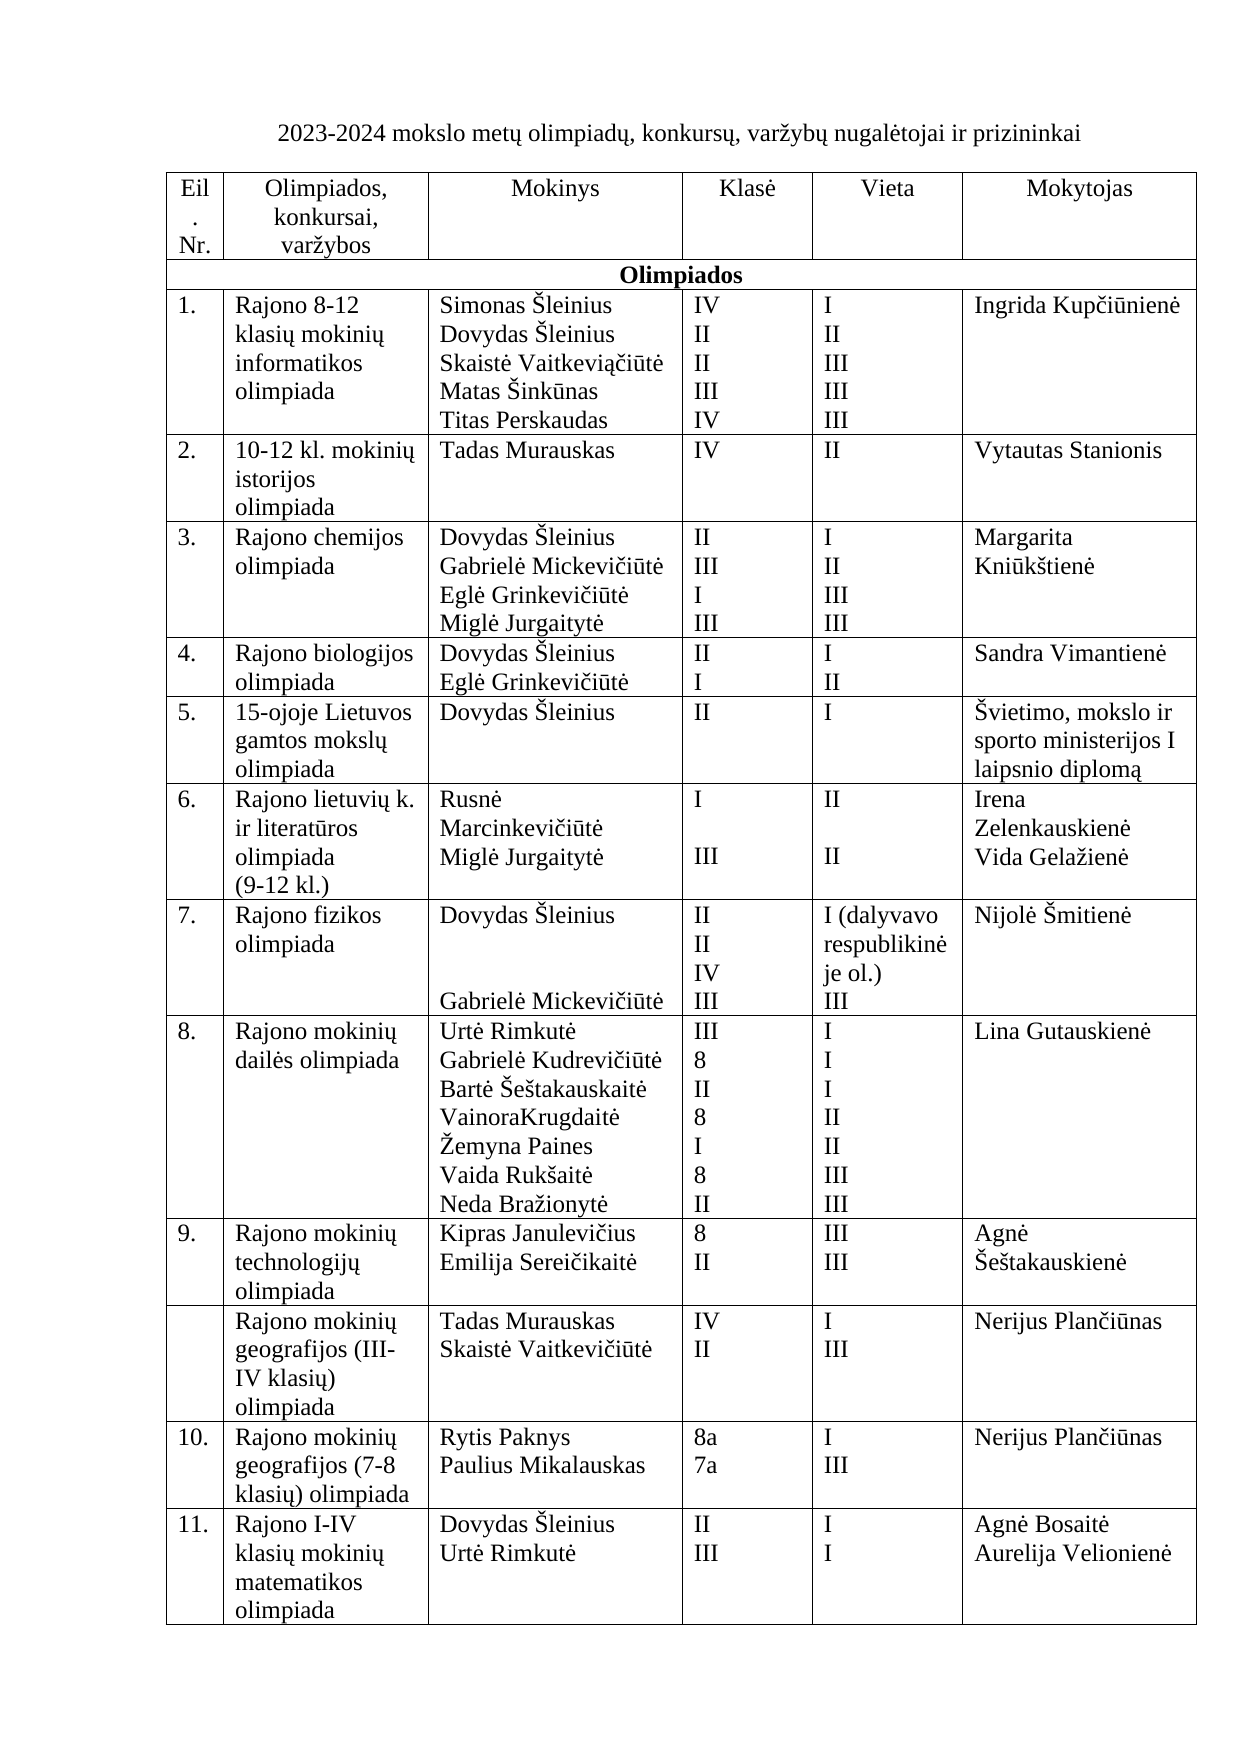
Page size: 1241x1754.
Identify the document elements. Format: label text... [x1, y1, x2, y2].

table_header Klasė [683, 173, 812, 259]
table_cell I I [813, 1509, 962, 1624]
table_cell Rajono mokinių dailės olimpiada [224, 1016, 428, 1217]
table_cell 3. [167, 522, 223, 637]
table_cell III III [813, 1219, 962, 1305]
table_cell 8 II [683, 1219, 812, 1305]
table_cell III 8 II 8 I 8 II [683, 1016, 812, 1217]
table_cell IV II II III IV [683, 290, 812, 434]
table_cell Lina Gutauskienė [963, 1016, 1196, 1217]
table_cell Dovydas Šleinius Eglė Grinkevičiūtė [429, 638, 682, 696]
table_cell II III [683, 1509, 812, 1624]
table_cell Nijolė Šmitienė [963, 900, 1196, 1015]
table_cell Dovydas Šleinius [429, 697, 682, 783]
table_cell Sandra Vimantienė [963, 638, 1196, 696]
table_cell Rajono fizikos olimpiada [224, 900, 428, 1015]
table_cell 8. [167, 1016, 223, 1217]
table_cell Rusnė Marcinkevičiūtė Miglė Jurgaitytė [429, 784, 682, 899]
table_cell Vytautas Stanionis [963, 435, 1196, 521]
table_cell I III [683, 784, 812, 899]
table_cell II [683, 697, 812, 783]
table_header Eil. Nr. [167, 173, 223, 259]
table_cell 4. [167, 638, 223, 696]
table_cell 15-ojoje Lietuvos gamtos mokslų olimpiada [335, 697, 428, 783]
table_cell [167, 1306, 223, 1421]
table_header Mokinys [429, 173, 682, 259]
table_cell Urtė Rimkutė Gabrielė Kudrevičiūtė Bartė Šeštakauskaitė VainoraKrugdaitė Žemyna Paines Vaida Rukšaitė Neda Bražionytė [429, 1016, 682, 1217]
table_cell 8a 7a [683, 1422, 812, 1508]
table_cell 1. [167, 290, 223, 434]
table_cell Rajono 8-12 klasių mokinių informatikos olimpiada [224, 290, 428, 434]
table_header Vieta [813, 173, 962, 259]
table_cell 11. [167, 1509, 223, 1624]
table_cell II II [813, 784, 962, 899]
table_cell Agnė Šeštakauskienė [963, 1219, 1196, 1305]
table_cell I II III III III [813, 290, 962, 434]
table_cell I I I II II III III [813, 1016, 962, 1217]
table_cell I (dalyvavo respublikinėje ol.) III [813, 900, 962, 1015]
table_cell 7. [167, 900, 223, 1015]
table_cell I III [813, 1306, 962, 1421]
table_cell 10. [167, 1422, 223, 1508]
table_cell Nerijus Plančiūnas [963, 1422, 1196, 1508]
table_header Olimpiados, konkursai, varžybos [224, 173, 428, 259]
text 2023-2024 mokslo metų olimpiadų, konkursų, varžybų nugalėtojai ir prizininkai [177, 118, 1181, 147]
table_cell 5. [167, 697, 223, 783]
table_cell Rajono chemijos olimpiada [224, 522, 428, 637]
table_cell Tadas Murauskas Skaistė Vaitkevičiūtė [429, 1306, 682, 1421]
table_cell 9. [167, 1219, 223, 1305]
table_cell I III [813, 1422, 962, 1508]
table_cell Rajono mokinių geografijos (7-8 klasių) olimpiada [224, 1422, 428, 1508]
table_cell Tadas Murauskas [429, 435, 682, 521]
table_cell Dovydas Šleinius Gabrielė Mickevičiūtė Eglė Grinkevičiūtė Miglė Jurgaitytė [429, 522, 682, 637]
table_cell Dovydas Šleinius Gabrielė Mickevičiūtė [429, 900, 682, 1015]
table_header Mokytojas [963, 173, 1196, 259]
table_cell Margarita Kniūkštienė [963, 522, 1196, 637]
table_cell 6. [167, 784, 223, 899]
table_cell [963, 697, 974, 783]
table_cell Rajono biologijos olimpiada [224, 638, 428, 696]
table_cell Rajono mokinių technologijų olimpiada [224, 1219, 428, 1305]
table_cell Švietimo, mokslo ir sporto ministerijos I laipsnio diplomą [1141, 697, 1196, 783]
table_cell Rajono lietuvių k. ir literatūros olimpiada (9-12 kl.) [224, 784, 428, 899]
table_cell Rajono I-IV klasių mokinių matematikos olimpiada [224, 1509, 428, 1624]
table_cell I II [813, 638, 962, 696]
table_cell I [813, 697, 962, 783]
table_cell Olimpiados [167, 260, 1196, 289]
table_cell II III I III [683, 522, 812, 637]
table_cell Simonas Šleinius Dovydas Šleinius Skaistė Vaitkeviąčiūtė Matas Šinkūnas Titas Perskaudas [429, 290, 682, 434]
table_cell 2. [167, 435, 223, 521]
table_cell IV II [683, 1306, 812, 1421]
table_cell II [813, 435, 962, 521]
table_cell IV [683, 435, 812, 521]
table_cell Nerijus Plančiūnas [963, 1306, 1196, 1421]
table_cell Rajono mokinių geografijos (III-IV klasių) olimpiada [224, 1306, 428, 1421]
table_cell Irena Zelenkauskienė Vida Gelažienė [963, 784, 1196, 899]
table_cell I II III III [813, 522, 962, 637]
table_cell Kipras Janulevičius Emilija Sereičikaitė [429, 1219, 682, 1305]
table_cell Dovydas Šleinius Urtė Rimkutė [429, 1509, 682, 1624]
table_cell Rytis Paknys Paulius Mikalauskas [429, 1422, 682, 1508]
table_cell II I [683, 638, 812, 696]
table_cell Agnė Bosaitė Aurelija Velionienė [963, 1509, 1196, 1624]
table_cell II II IV III [683, 900, 812, 1015]
table_cell Ingrida Kupčiūnienė [963, 290, 1196, 434]
table_cell 10-12 kl. mokinių istorijos olimpiada [224, 435, 428, 521]
